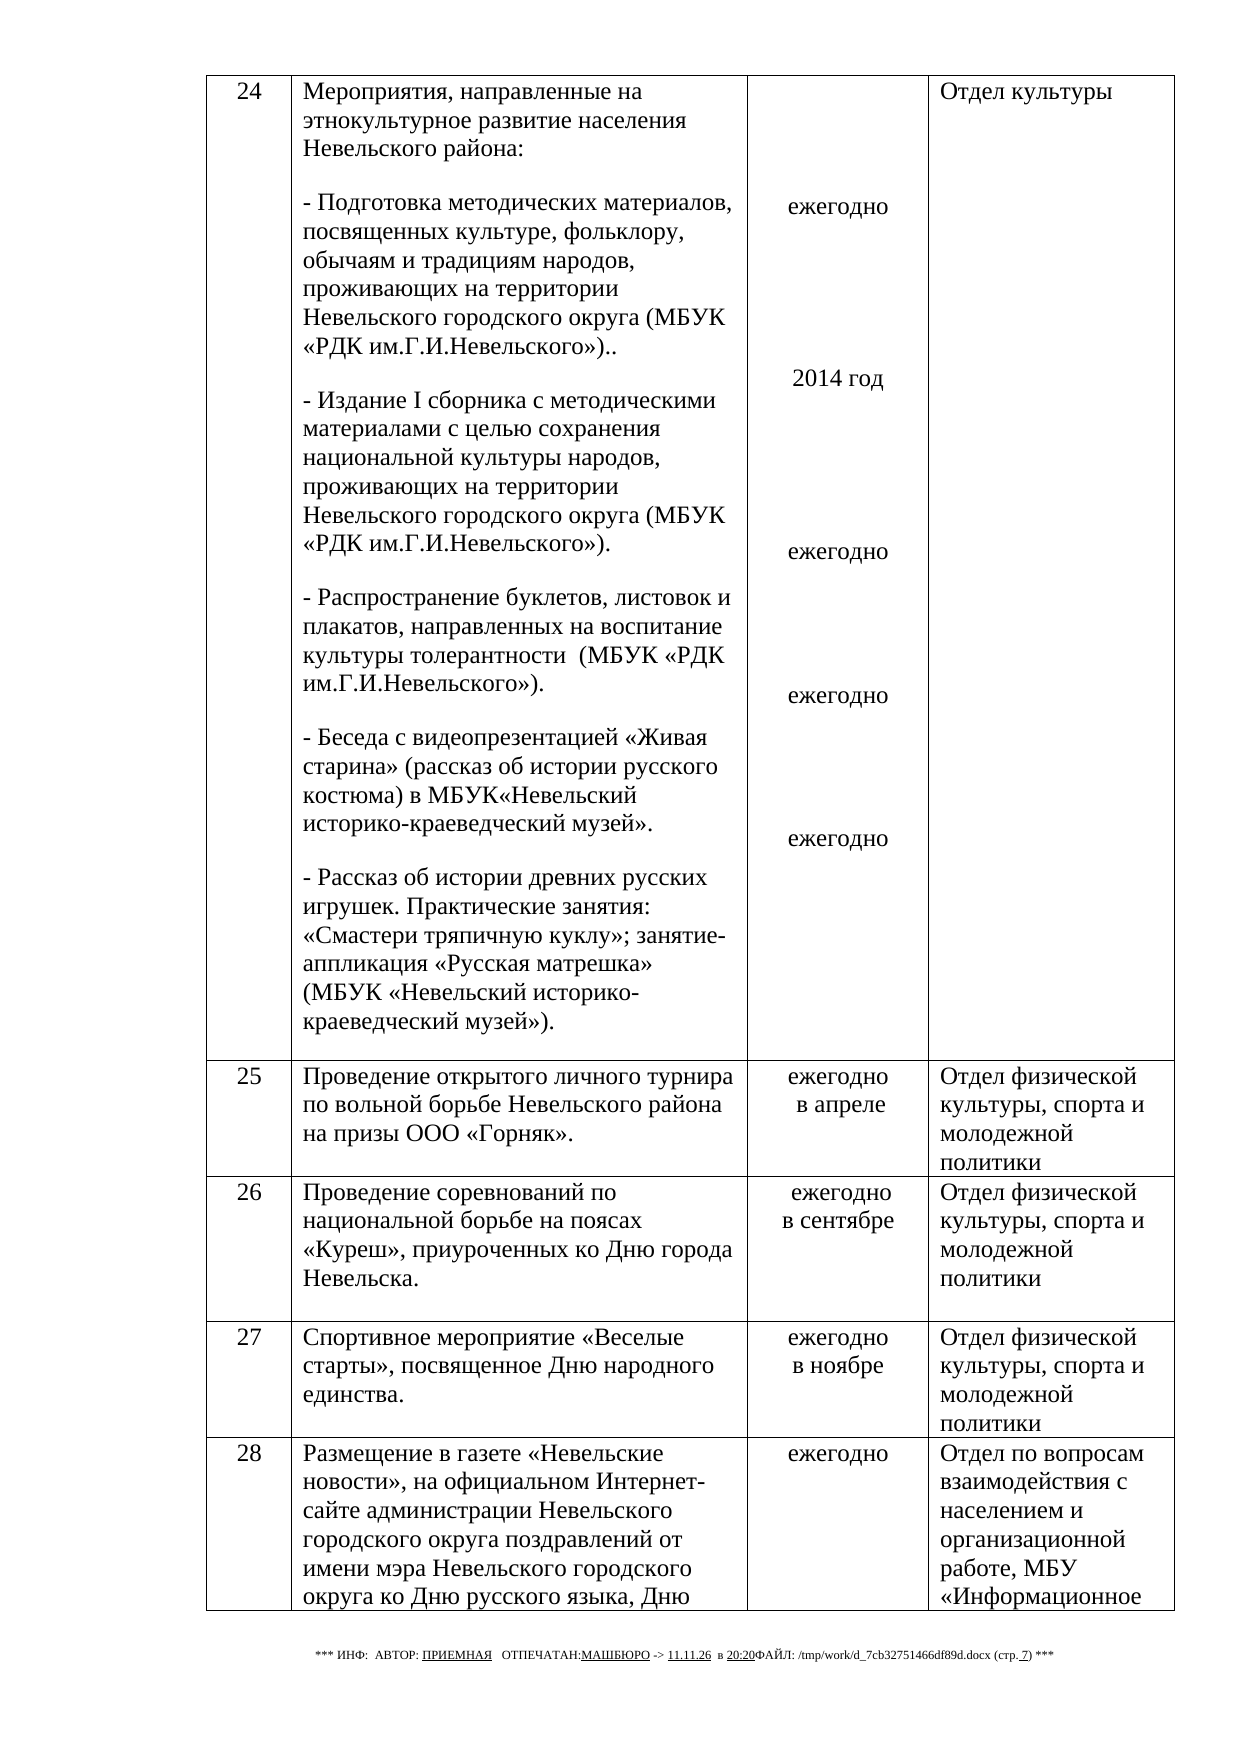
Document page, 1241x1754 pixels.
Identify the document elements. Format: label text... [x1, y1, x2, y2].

table_cell Отдел физической культуры, спорта и молодежной политики [929, 1061, 1174, 1176]
table_cell Отдел физической культуры, спорта и молодежной политики [929, 1322, 1174, 1437]
table_cell Отдел физической культуры, спорта и молодежной политики [929, 1177, 1174, 1321]
table_cell Отдел культуры [929, 76, 1174, 1060]
table_cell Мероприятия, направленные на этнокультурное развитие населения Невельского района: - Подготовка методических материалов, посвященных культуре, фольклору, обычаям и традициям народов, проживающих на территории Невельского городского округа (МБУК «РДК им.Г.И.Невельского»).. - Издание I сборника с методическими материалами с целью сохранения национальной культуры народов, проживающих на территории Невельского городского округа (МБУК «РДК им.Г.И.Невельского»). - Распространение буклетов, листовок и плакатов, направленных на воспитание культуры толерантности (МБУК «РДК им.Г.И.Невельского»). - Беседа с видеопрезентацией «Живая старина» (рассказ об истории русского костюма) в МБУК«Невельский историко-краеведческий музей». - Рассказ об истории древних русских игрушек. Практические занятия: «Смастери тряпичную куклу»; занятие-аппликация «Русская матрешка» (МБУК «Невельский историко-краеведческий музей»). [292, 76, 747, 1060]
table_cell 26 [207, 1177, 291, 1321]
table_cell Спортивное мероприятие «Веселые старты», посвященное Дню народного единства. [292, 1322, 747, 1437]
table_cell ежегодно в ноябре [748, 1322, 928, 1437]
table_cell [292, 1438, 747, 1610]
table_cell 27 [207, 1322, 291, 1437]
table_cell ежегодно в апреле [748, 1061, 928, 1176]
table_cell ежегодно [748, 1438, 928, 1610]
table_cell Проведение соревнований по национальной борьбе на поясах «Куреш», приуроченных ко Дню города Невельска. [292, 1177, 747, 1321]
table_cell 24 [207, 76, 291, 1060]
table_cell Проведение открытого личного турнира по вольной борьбе Невельского района на призы ООО «Горняк». [292, 1061, 747, 1176]
table_cell ежегодно в сентябре [748, 1177, 928, 1321]
table_cell ежегодно 2014 год ежегодно ежегодно ежегодно [748, 76, 928, 1060]
table_cell 25 [207, 1061, 291, 1176]
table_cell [929, 1438, 1174, 1610]
table_cell 28 [207, 1438, 291, 1610]
